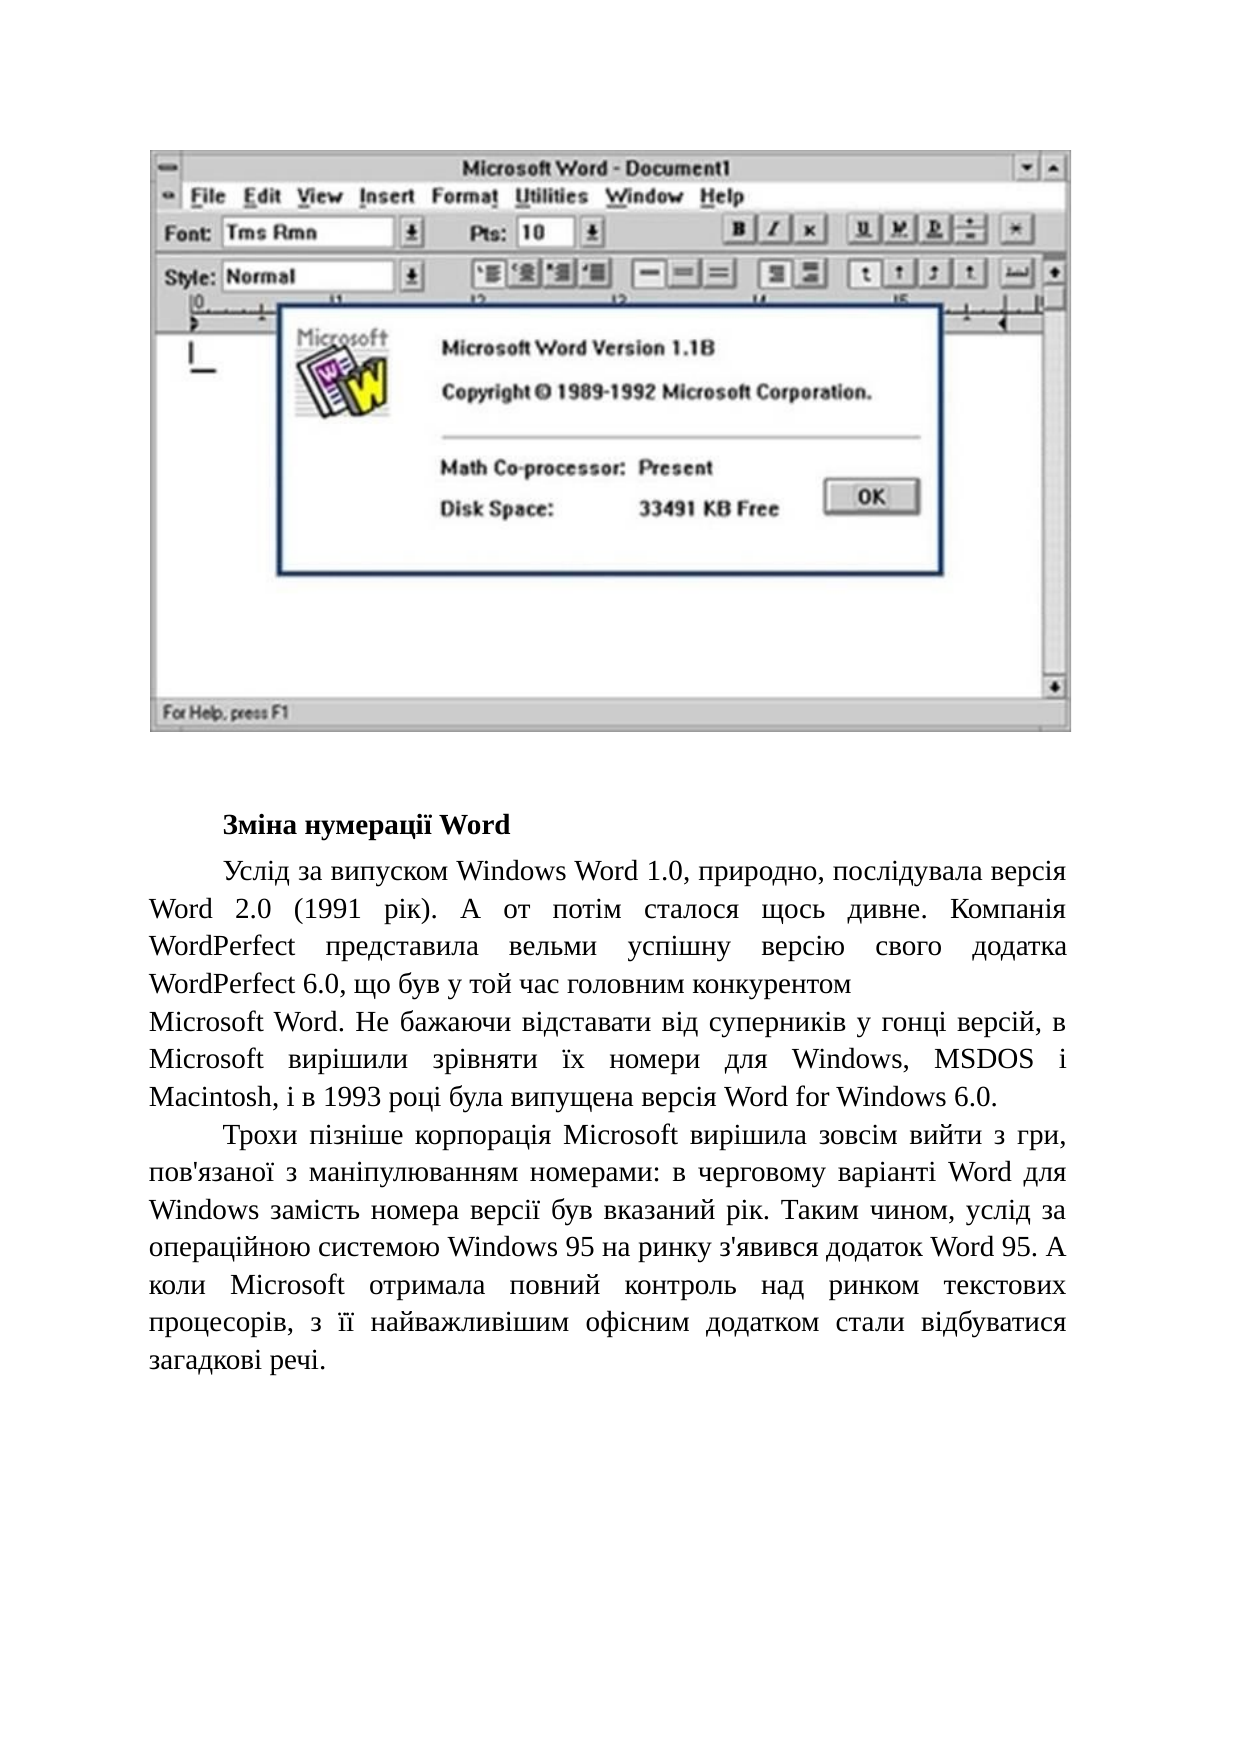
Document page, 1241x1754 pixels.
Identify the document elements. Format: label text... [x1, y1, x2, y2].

text Услід за випуском Windows Word 1.0, природно, послідувала версія Word 2.0 (1991 рік). А от потім сталося щось дивне. Компанія WordPerfect представила вельми успішну версію свого додатка WordPerfect 6.0, що був у той час головним конкурентом [149, 853, 1068, 999]
text Зміна нумерації Word [150, 807, 1090, 841]
picture [150, 150, 1072, 732]
text Microsoft Word. Не бажаючи відставати від суперників у гонці версій, в Microsoft вирішили зрівняти їх номери для Windows, MSDOS і Macintosh, і в 1993 році була випущена версія Word for Windows 6.0. [149, 1004, 1068, 1112]
text Трохи пізніше корпорація Microsoft вирішила зовсім вийти з гри, пов'язаної з маніпулюванням номерами: в черговому варіанті Word для Windows замість номера версії був вказаний рік. Таким чином, услід за операційною системою Windows 95 на ринку з'явився додаток Word 95. А коли Microsoft отримала повний контроль над ринком текстових процесорів, з її найважливішим офісним додатком стали відбуватися загадкові речі. [149, 1117, 1068, 1375]
